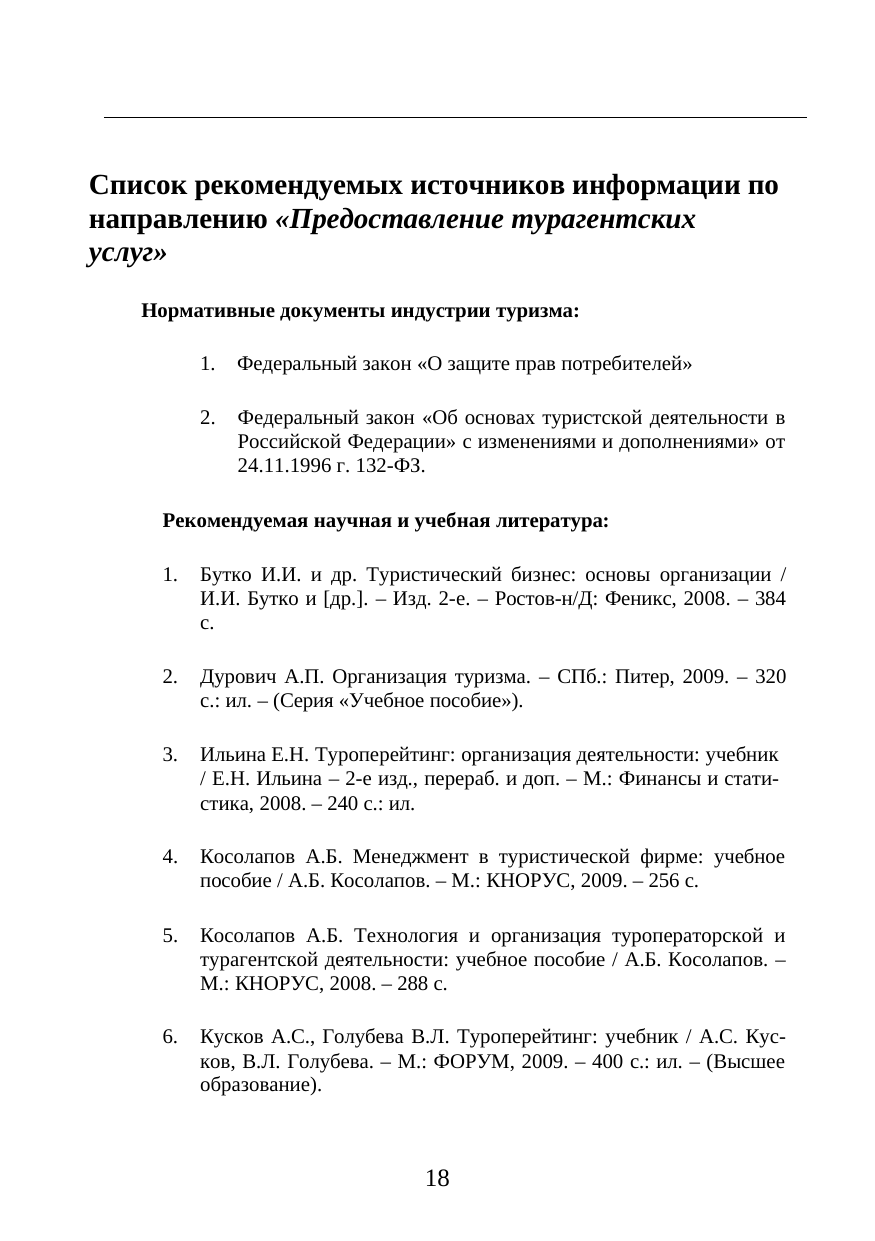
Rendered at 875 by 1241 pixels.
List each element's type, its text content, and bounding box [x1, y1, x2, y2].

list Дурович А.П. Организация туризма. – СПб.: Питер, 2009. – 320 с.: ил. – (Серия «Учебное пособие»). [162, 664, 786, 712]
text Список рекомендуемых источников информации по направлению «Предоставление турагентских [89, 167, 784, 234]
list Ильина Е.Н. Туроперейтинг: организация деятельности: учебник [162, 742, 801, 766]
list Косолапов А.Б. Менеджмент в туристической фирме: учебное пособие / А.Б. Косолапов. – М.: КНОРУС, 2009. – 256 с. [162, 844, 785, 892]
list Бутко И.И. и др. Туристический бизнес: основы организации / И.И. Бутко и [др.]. – Изд. 2-е. – Ростов-н/Д: Феникс, 2008. – 384 с. [162, 562, 786, 634]
list Федеральный закон «О защите прав потребителей» [200, 351, 801, 375]
text Нормативные документы индустрии туризма: [141, 298, 801, 322]
list Косолапов А.Б. Технология и организация туроператорской и турагентской деятельности: учебное пособие / А.Б. Косолапов. – М.: КНОРУС, 2008. – 288 с. [162, 923, 786, 995]
text / Е.Н. Ильина – 2-е изд., перераб. и доп. – М.: Финансы и стати- стика, 2008. – 240 с.: ил. [200, 766, 784, 814]
list Кусков А.С., Голубева В.Л. Туроперейтинг: учебник / А.С. Кус- ков, В.Л. Голубева. – М.: ФОРУМ, 2009. – 400 с.: ил. – (Высшее образование). [162, 1025, 786, 1096]
list Федеральный закон «Об основах туристской деятельности в Российской Федерации» с изменениями и дополнениями» от 24.11.1996 г. 132-ФЗ. [200, 405, 785, 477]
text Рекомендуемая научная и учебная литература: [162, 508, 801, 532]
text услуг» [89, 234, 801, 268]
